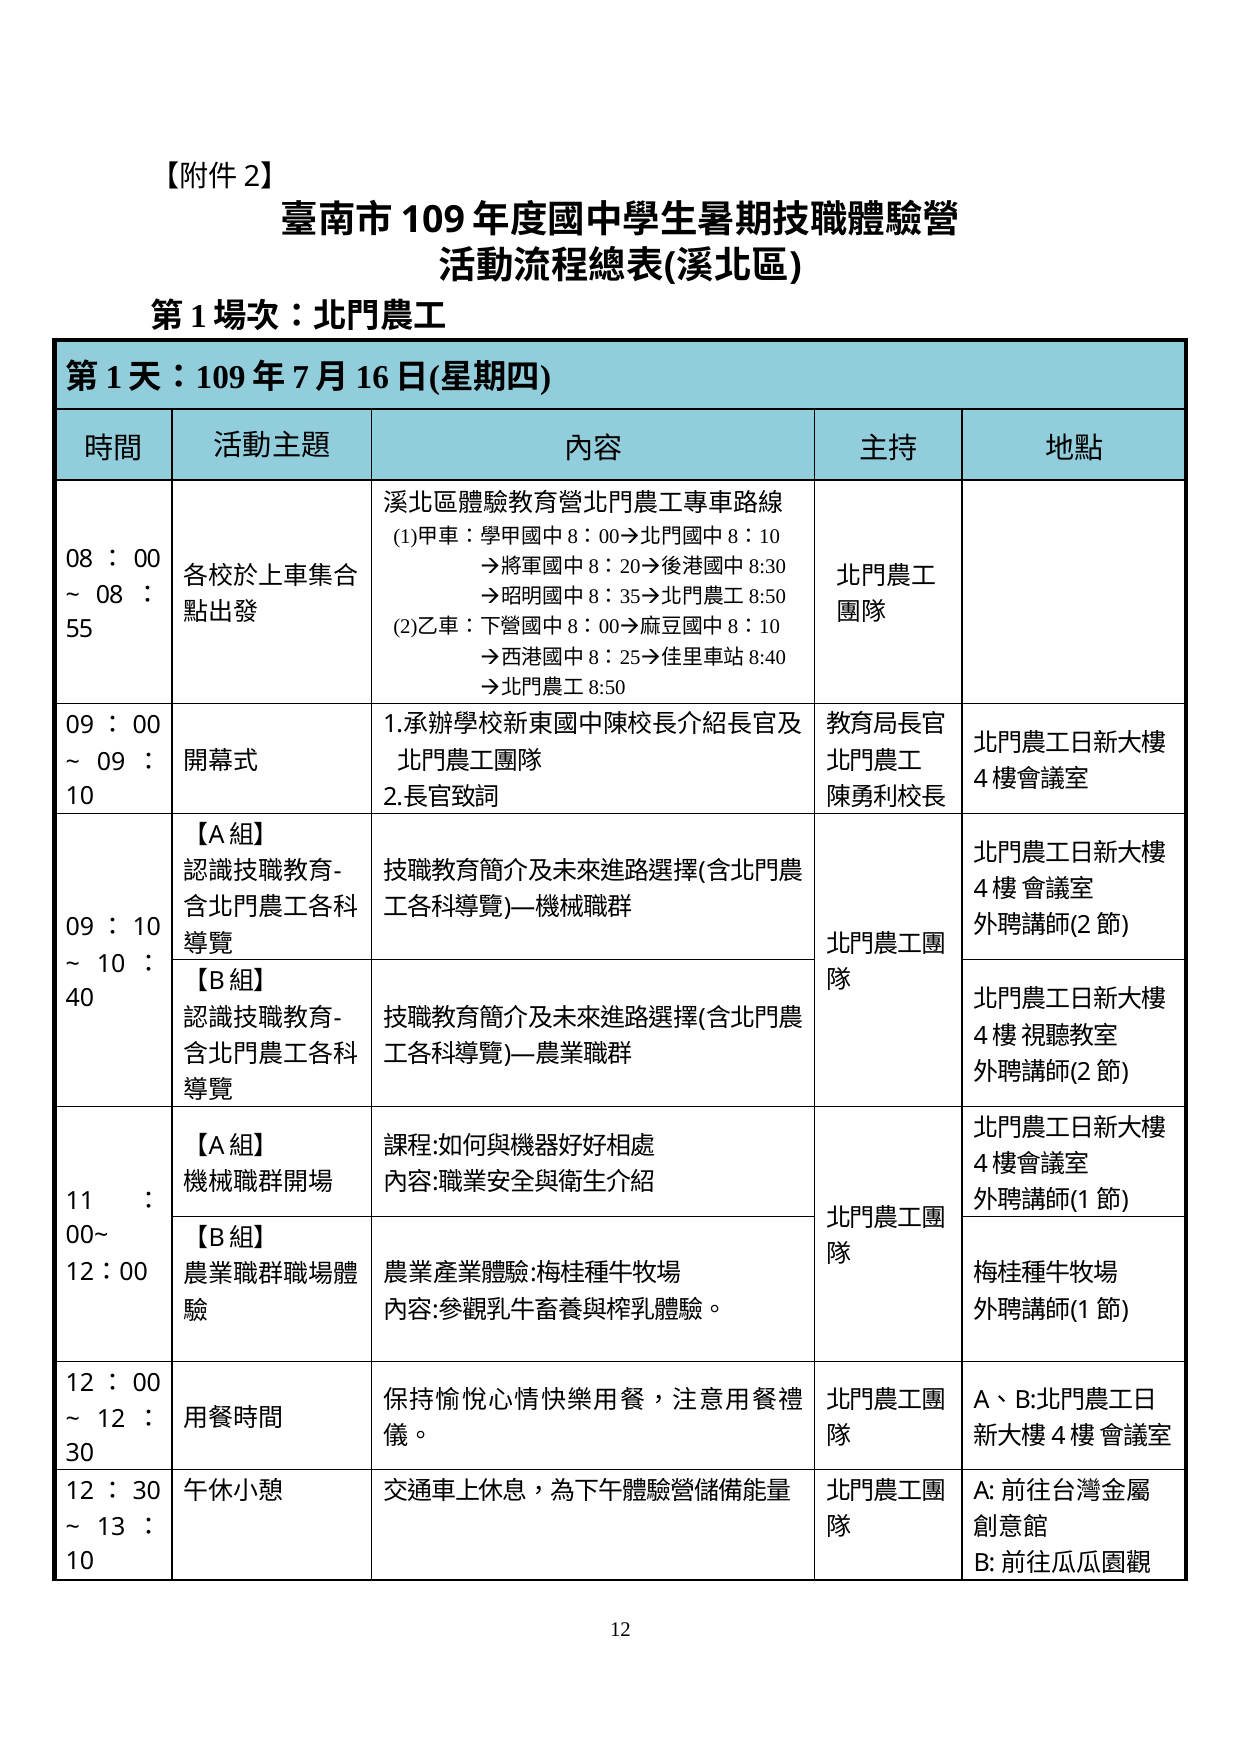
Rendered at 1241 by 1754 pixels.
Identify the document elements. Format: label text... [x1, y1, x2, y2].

table_cell A、B:北門農工日新大樓4樓 會議室 [963, 1362, 1184, 1469]
table_header 第1天：109年7月16日(星期四) [57, 342, 1184, 408]
table_cell 技職教育簡介及未來進路選擇(含北門農工各科導覽)—機械職群 [372, 814, 814, 959]
table_cell 課程:如何與機器好好相處 內容:職業安全與衛生介紹 [372, 1107, 814, 1216]
table_cell 北門農工團隊 [815, 1107, 961, 1361]
table_cell 1.承辦學校新東國中陳校長介紹長官及北門農工團隊 2.長官致詞 [372, 704, 814, 813]
table_cell 地點 [963, 410, 1184, 479]
table_cell 教育局長官 北門農工 陳勇利校長 [815, 704, 961, 813]
table_cell 用餐時間 [173, 1362, 371, 1469]
table_cell 主持 [815, 410, 961, 479]
table_cell 各校於上車集合點出發 [173, 481, 371, 702]
table_cell 北門農工日新大樓4樓 會議室 外聘講師(2節) [963, 814, 1184, 959]
table_cell 技職教育簡介及未來進路選擇(含北門農工各科導覽)—農業職群 [372, 960, 814, 1106]
table_cell 溪北區體驗教育營北門農工專車路線 (1)甲車：學甲國中8：00北門國中8：10 將軍國中8：20後港國中8:30 昭明國中8：35北門農工8:50 (2)乙車：下營國中8：00麻豆國中8：10 西港國中8：25佳里車站8:40 北門農工8:50 [372, 481, 814, 702]
table_cell 北門農工團隊 [815, 1470, 961, 1579]
text 活動流程總表(溪北區) [150, 242, 1090, 287]
table_cell 活動主題 [173, 410, 371, 479]
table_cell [963, 1470, 1184, 1579]
table_cell 北門農工團隊 [815, 481, 961, 702]
table_cell 北門農工日新大樓4樓會議室 外聘講師(1節) [963, 1107, 1184, 1216]
list 第1場次：北門農工 [150, 287, 1090, 337]
table_cell 【B組】 農業職群職場體驗 [173, 1217, 371, 1361]
table_cell 【A組】 機械職群開場 [173, 1107, 371, 1216]
table_cell [963, 481, 1184, 702]
table_cell 北門農工日新大樓4樓會議室 [963, 704, 1184, 813]
table_cell 開幕式 [173, 704, 371, 813]
table_cell 12：30 ~ 13：10 [57, 1470, 171, 1579]
table_cell 交通車上休息，為下午體驗營儲備能量 [372, 1470, 814, 1579]
table_cell 【A組】 認識技職教育-含北門農工各科導覽 [173, 814, 371, 959]
text 臺南市109年度國中學生暑期技職體驗營 [150, 196, 1090, 242]
table_cell 12：00 ~ 12：30 [57, 1362, 171, 1469]
table_cell 09：10 ~ 10：40 [57, 814, 171, 1106]
table_cell 北門農工日新大樓4樓 視聽教室 外聘講師(2節) [963, 960, 1184, 1106]
table_cell 08：00 ~ 08：55 [57, 481, 171, 702]
text 【附件2】 [150, 150, 1090, 196]
table_cell 北門農工團隊 [815, 1362, 961, 1469]
table_cell 梅桂種牛牧場 外聘講師(1節) [963, 1217, 1184, 1361]
table_cell 保持愉悅心情快樂用餐，注意用餐禮儀。 [372, 1362, 814, 1469]
table_cell 【B組】 認識技職教育-含北門農工各科導覽 [173, 960, 371, 1106]
table_cell 內容 [372, 410, 814, 479]
table_cell 北門農工團隊 [815, 814, 961, 1106]
table_cell 09：00 ~ 09：10 [57, 704, 171, 813]
table_cell 午休小憩 [173, 1470, 371, 1579]
table_cell 11：00~ 12：00 [57, 1107, 171, 1361]
table_cell 時間 [57, 410, 171, 479]
table_cell 農業產業體驗:梅桂種牛牧場 內容:參觀乳牛畜養與榨乳體驗。 [372, 1217, 814, 1361]
